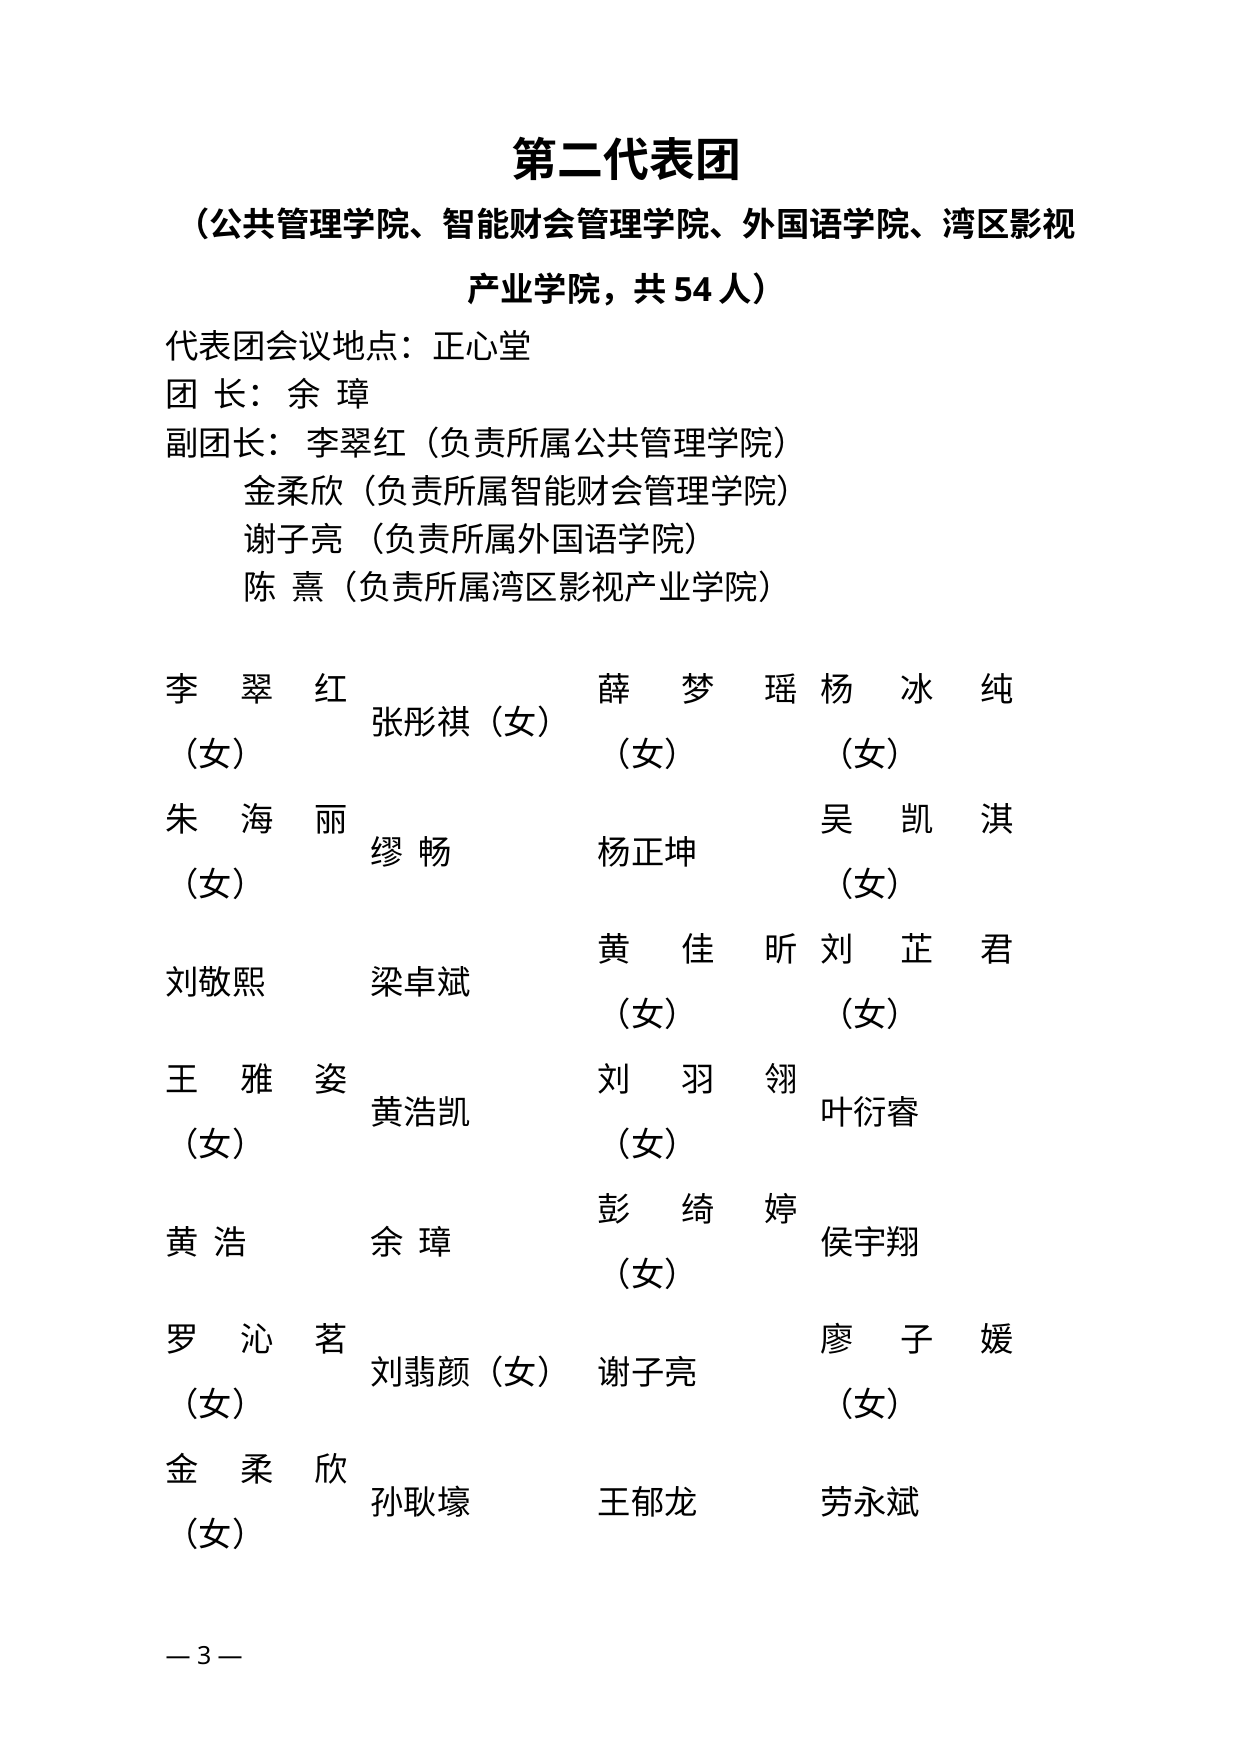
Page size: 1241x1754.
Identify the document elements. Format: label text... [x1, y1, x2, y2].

table_cell 杨正坤 [586, 785, 809, 915]
table_cell 彭绮婷（女） [586, 1175, 809, 1305]
table_cell 黄 浩 [154, 1175, 359, 1305]
table_cell 梁卓斌 [359, 915, 586, 1045]
text 团 长： 余 璋 [165, 368, 1087, 416]
text 谢子亮 （负责所属外国语学院） [165, 513, 1087, 561]
table_header 李翠红（女） [154, 655, 359, 785]
table_cell 朱海丽（女） [154, 785, 359, 915]
table_header 杨冰纯（女） [809, 655, 1025, 785]
table_cell 刘芷君（女） [809, 915, 1025, 1045]
text 陈 熹（负责所属湾区影视产业学院） [165, 561, 1087, 609]
text 代表团会议地点：正心堂 [165, 320, 1087, 368]
table_cell 孙耿壕 [359, 1435, 586, 1565]
text （公共管理学院、智能财会管理学院、外国语学院、湾区影视产业学院，共54人） [165, 190, 1087, 320]
table_cell 谢子亮 [586, 1305, 809, 1435]
table_header 薛梦瑶（女） [586, 655, 809, 785]
table_cell 黄浩凯 [359, 1045, 586, 1175]
table_cell 余 璋 [359, 1175, 586, 1305]
text 第二代表团 [165, 123, 1087, 190]
table_cell 廖子媛（女） [809, 1305, 1025, 1435]
table_cell 劳永斌 [809, 1435, 1025, 1565]
text 副团长： 李翠红（负责所属公共管理学院） [165, 416, 1087, 464]
table_cell 吴凯淇（女） [809, 785, 1025, 915]
table_cell 金柔欣（女） [154, 1435, 359, 1565]
text 金柔欣（负责所属智能财会管理学院） [165, 464, 1087, 513]
table_cell 叶衍睿 [809, 1045, 1025, 1175]
table_cell 黄佳昕（女） [586, 915, 809, 1045]
table_cell 刘翡颜（女） [359, 1305, 586, 1435]
table_header 张彤祺（女） [359, 655, 586, 785]
table_cell 刘羽翎（女） [586, 1045, 809, 1175]
table_cell 刘敬熙 [154, 915, 359, 1045]
table_cell 王郁龙 [586, 1435, 809, 1565]
table_cell 罗沁茗（女） [154, 1305, 359, 1435]
table_cell 王雅姿（女） [154, 1045, 359, 1175]
table_cell 侯宇翔 [809, 1175, 1025, 1305]
table_cell 缪 畅 [359, 785, 586, 915]
